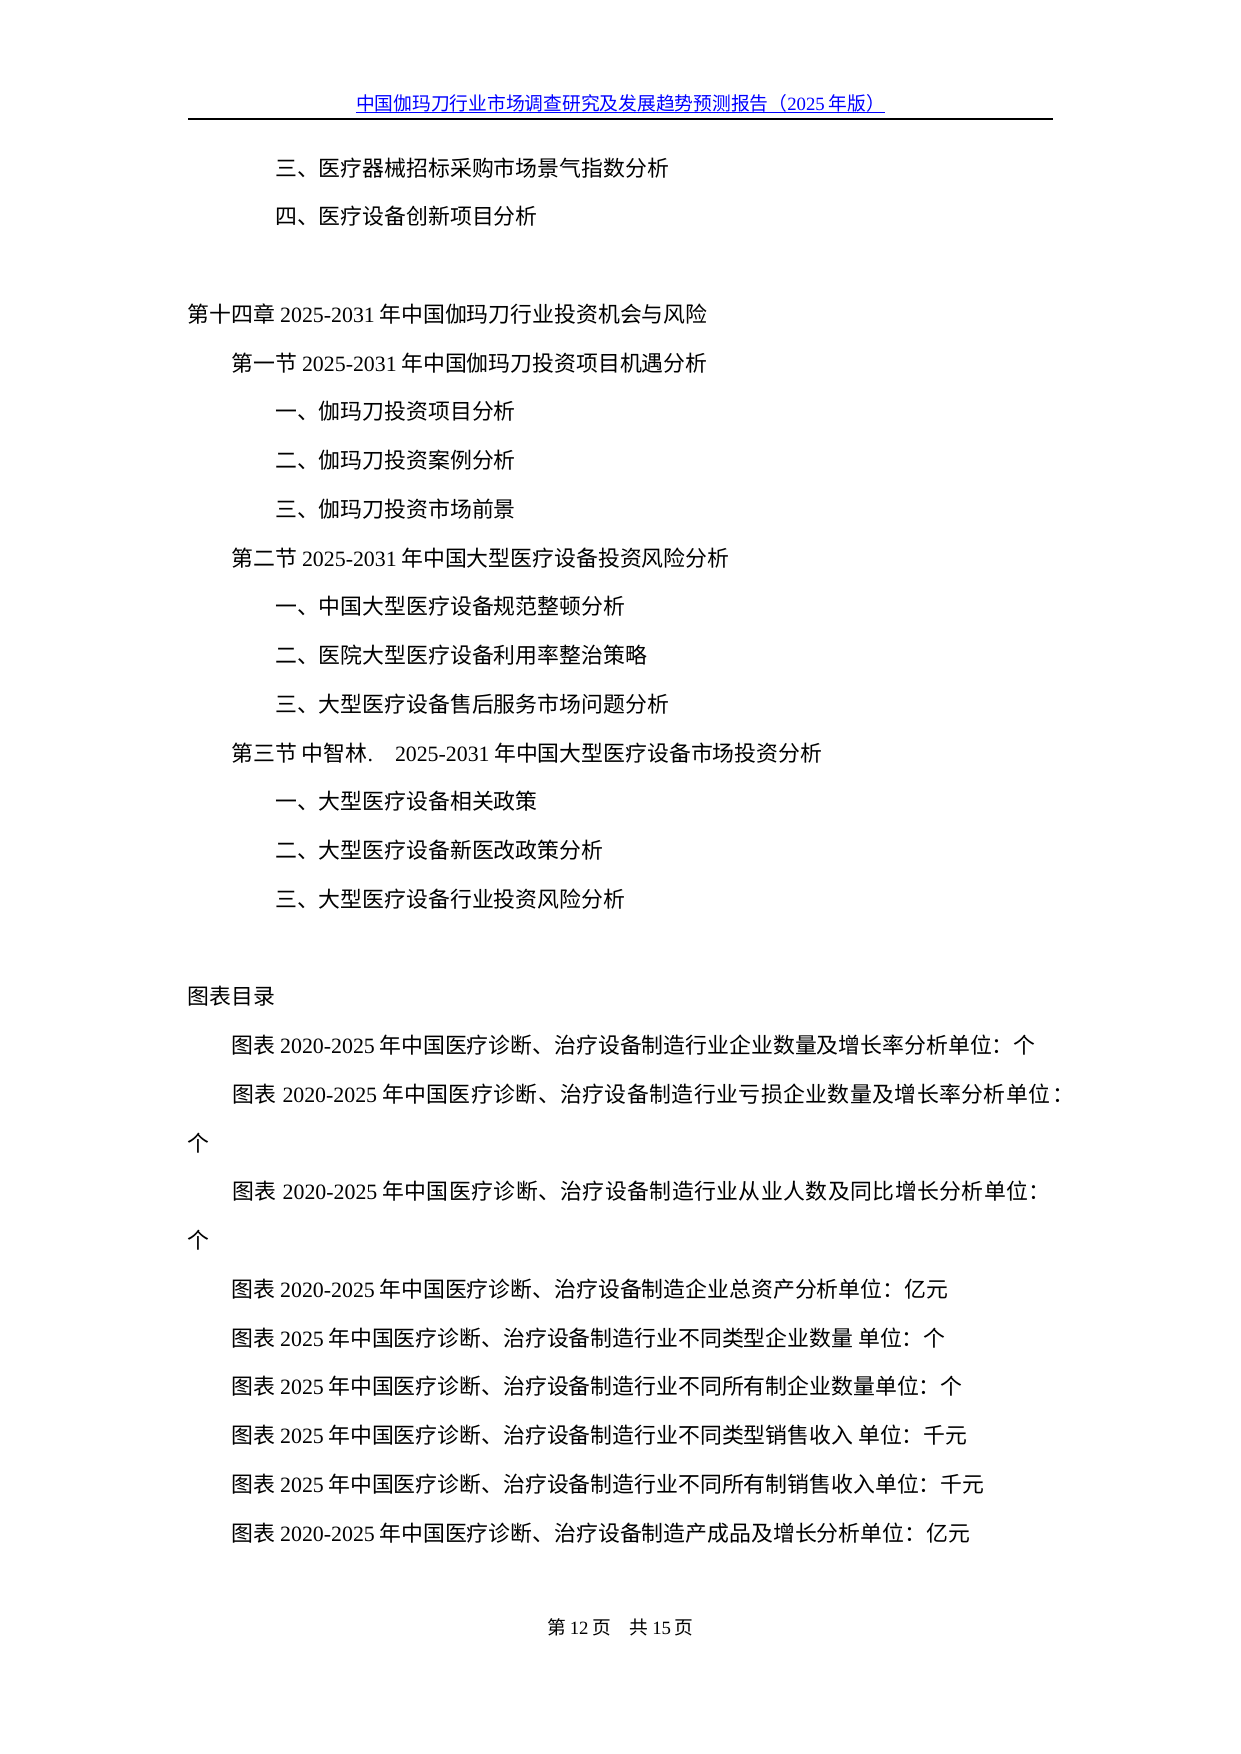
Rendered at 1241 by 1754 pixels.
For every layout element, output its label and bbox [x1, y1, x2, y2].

text [187, 150, 1053, 1548]
